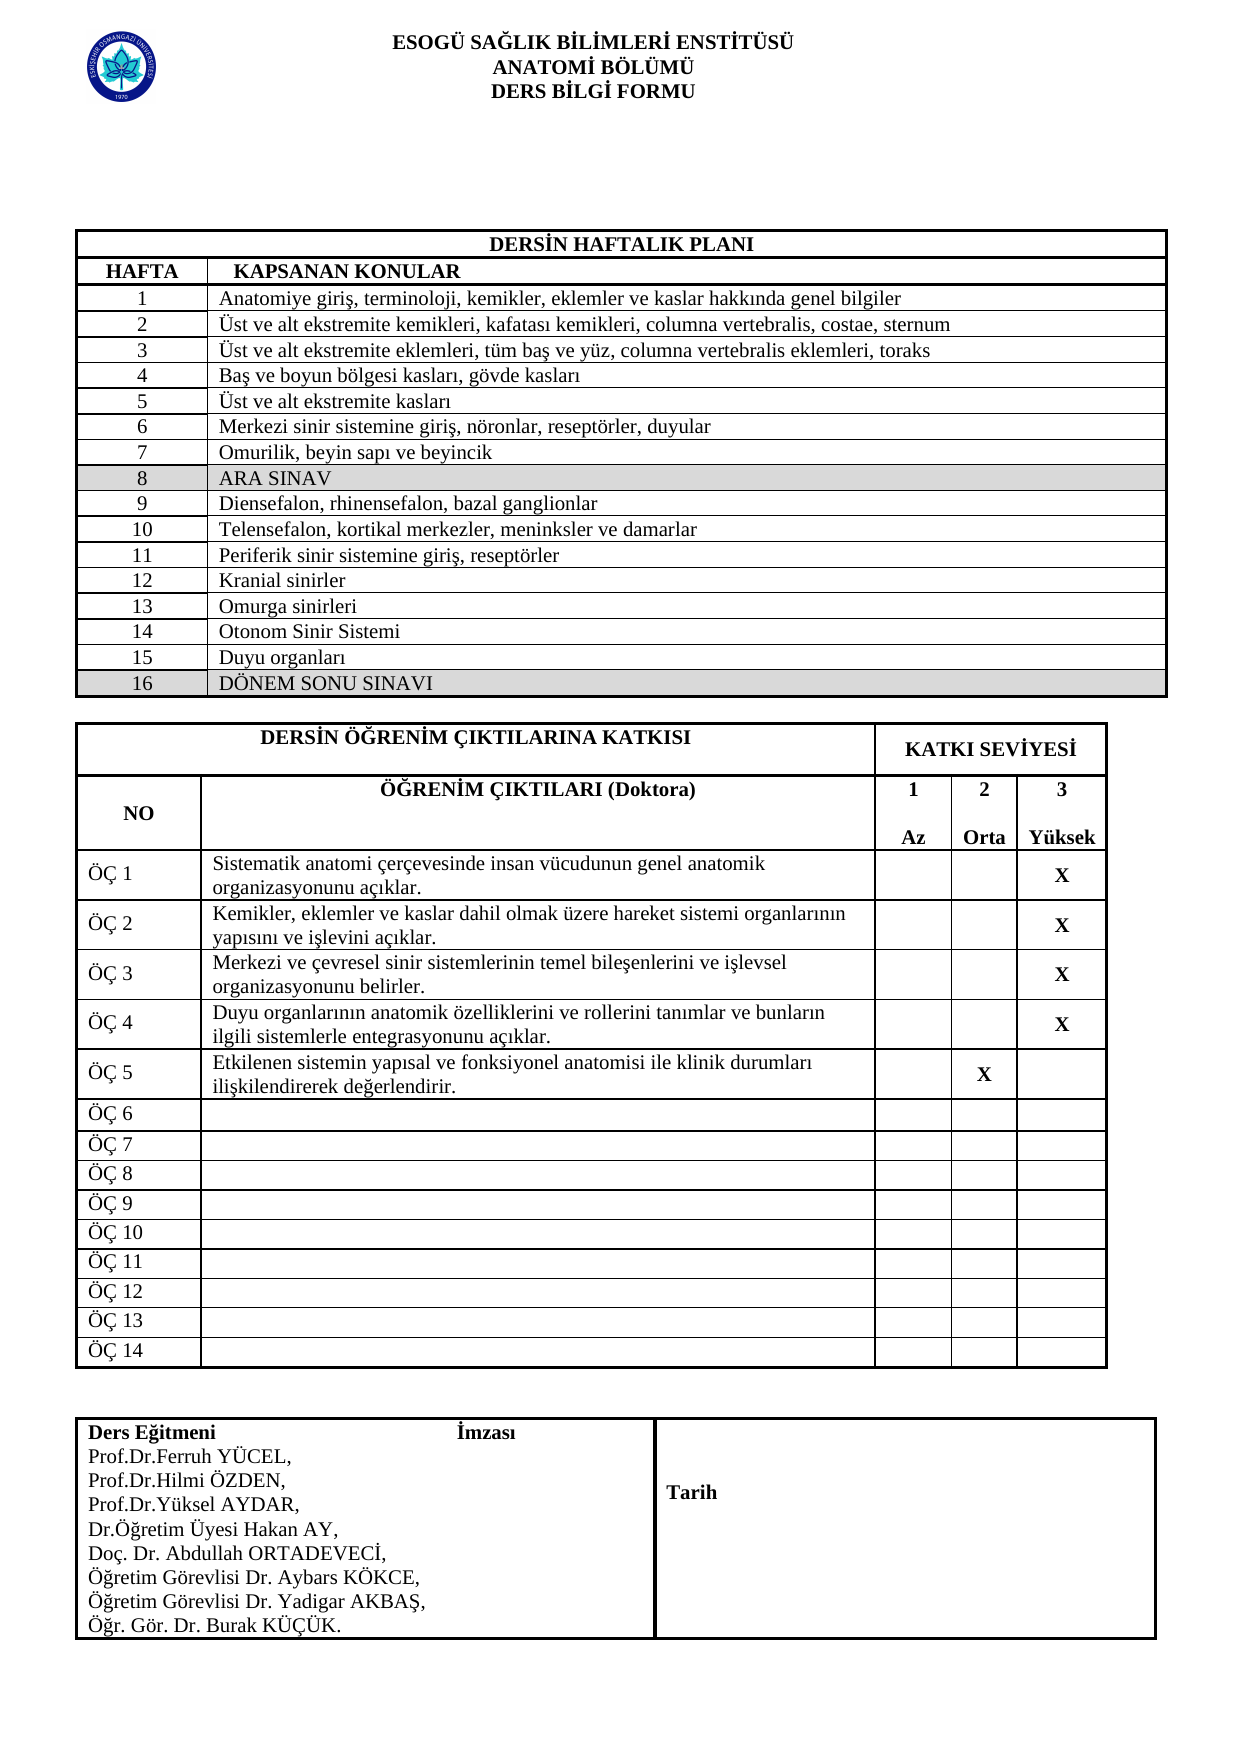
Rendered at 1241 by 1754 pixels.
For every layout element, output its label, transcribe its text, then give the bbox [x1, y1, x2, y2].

table_cell KAPSANAN KONULAR [208, 259, 1165, 283]
table_cell [876, 1191, 951, 1218]
table_cell [952, 1250, 1016, 1277]
table_cell ÖÇ 1 [78, 851, 200, 899]
table_cell Sistematik anatomi çerçevesinde insan vücudunun genel anatomik organizasyonunu açıklar. [202, 851, 874, 899]
picture [86, 29, 157, 104]
table_cell ÖÇ 9 [78, 1191, 200, 1218]
table_cell [202, 1279, 874, 1307]
table_cell ÖÇ 14 [78, 1338, 200, 1366]
table_cell ÖÇ 10 [78, 1220, 200, 1248]
table_cell Otonom Sinir Sistemi [208, 619, 1165, 643]
table_cell [202, 1308, 874, 1336]
table_cell Telensefalon, kortikal merkezler, meninksler ve damarlar [208, 516, 1165, 541]
table_cell [952, 851, 1016, 899]
table_cell [1018, 1100, 1105, 1130]
table_cell Merkezi sinir sistemine giriş, nöronlar, reseptörler, duyular [208, 414, 1165, 438]
table_cell [952, 1338, 1016, 1366]
table_cell 6 [78, 415, 207, 438]
table_cell Periferik sinir sistemine giriş, reseptörler [208, 542, 1165, 567]
table_cell [876, 1279, 951, 1307]
table_cell [952, 1161, 1016, 1189]
table_cell X [1018, 950, 1105, 998]
table_cell Üst ve alt ekstremite eklemleri, tüm baş ve yüz, columna vertebralis eklemleri, toraks [208, 337, 1165, 362]
table_cell DÖNEM SONU SINAVI [208, 670, 1165, 695]
table_cell X [1018, 851, 1105, 899]
table_cell 15 [78, 645, 207, 669]
table_cell Duyu organları [208, 645, 1165, 669]
table_cell ÖÇ 13 [78, 1308, 200, 1336]
table_cell 7 [78, 440, 207, 464]
table_header DERSİN HAFTALIK PLANI [78, 232, 1165, 256]
table_cell Üst ve alt ekstremite kasları [208, 388, 1165, 413]
table_cell [202, 1132, 874, 1159]
table_cell ÖÇ 12 [78, 1279, 200, 1307]
table_cell Üst ve alt ekstremite kemikleri, kafatası kemikleri, columna vertebralis, costae, sternum [208, 311, 1165, 336]
table_cell [202, 1338, 874, 1366]
table_cell Omurga sinirleri [208, 593, 1165, 618]
table_cell Anatomiye giriş, terminoloji, kemikler, eklemler ve kaslar hakkında genel bilgiler [208, 286, 1165, 310]
table_header DERSİN ÖĞRENİM ÇIKTILARINA KATKISI [78, 725, 874, 774]
table_cell [876, 1308, 951, 1336]
table_cell 3 Yüksek [1018, 777, 1105, 849]
table_cell Baş ve boyun bölgesi kasları, gövde kasları [208, 363, 1165, 387]
table_cell [1018, 1132, 1105, 1159]
table_cell ARA SINAV [208, 465, 1165, 490]
table_cell [876, 851, 951, 899]
table_cell Duyu organlarının anatomik özelliklerini ve rollerini tanımlar ve bunların ilgili sistemlerle entegrasyonunu açıklar. [202, 1000, 874, 1048]
table_cell [1018, 1308, 1105, 1336]
table_cell [876, 1132, 951, 1159]
table_cell Diensefalon, rhinensefalon, bazal ganglionlar [208, 491, 1165, 515]
table_cell [1018, 1050, 1105, 1098]
table_cell X [1018, 1000, 1105, 1048]
table_cell [952, 1132, 1016, 1159]
table_cell ÖÇ 6 [78, 1100, 200, 1130]
table_cell NO [78, 777, 200, 849]
table_cell [876, 1100, 951, 1130]
table_cell [1018, 1191, 1105, 1218]
table_cell ÖÇ 2 [78, 901, 200, 949]
table_cell [876, 950, 951, 998]
table_cell Merkezi ve çevresel sinir sistemlerinin temel bileşenlerini ve işlevsel organizasyonunu belirler. [202, 950, 874, 998]
table_cell Kemikler, eklemler ve kaslar dahil olmak üzere hareket sistemi organlarının yapısını ve işlevini açıklar. [202, 901, 874, 949]
table_cell ÖĞRENİM ÇIKTILARI (Doktora) [202, 777, 874, 849]
table_cell 16 [78, 671, 207, 695]
table_cell Omurilik, beyin sapı ve beyincik [208, 440, 1165, 464]
table_cell [876, 1220, 951, 1248]
table_cell ÖÇ 5 [78, 1050, 200, 1098]
table_cell 4 [78, 363, 207, 387]
table_cell [952, 901, 1016, 949]
table_cell [202, 1161, 874, 1189]
table_cell ÖÇ 4 [78, 1000, 200, 1048]
table_cell 9 [78, 491, 207, 515]
table_cell ÖÇ 3 [78, 950, 200, 998]
table_cell ÖÇ 8 [78, 1161, 200, 1189]
table_cell [876, 1338, 951, 1366]
table_cell [876, 1000, 951, 1048]
table_cell 13 [78, 594, 207, 618]
table_cell [952, 1000, 1016, 1048]
table_cell [202, 1250, 874, 1277]
table_cell [1018, 1161, 1105, 1189]
table_cell 12 [78, 568, 207, 592]
table_cell [202, 1191, 874, 1218]
table_cell 1 Az [876, 777, 951, 849]
table_cell [952, 1100, 1016, 1130]
table_cell [952, 1191, 1016, 1218]
table_cell [876, 1161, 951, 1189]
table_cell 8 [78, 466, 207, 490]
table_cell [1018, 1220, 1105, 1248]
table_cell [876, 1050, 951, 1098]
table_cell ÖÇ 7 [78, 1132, 200, 1159]
table_cell X [952, 1050, 1016, 1098]
table_cell [202, 1100, 874, 1130]
table_cell 10 [78, 517, 207, 541]
table_cell [876, 901, 951, 949]
table_cell 3 [78, 338, 207, 362]
table_cell [876, 1250, 951, 1277]
table_cell [952, 950, 1016, 998]
table_header Ders Eğitmeni İmzası Prof.Dr.Ferruh YÜCEL, Prof.Dr.Hilmi ÖZDEN, Prof.Dr.Yüksel AYDAR, Dr.Öğretim Üyesi Hakan AY, Doç. Dr. Abdullah ORTADEVECİ, Öğretim Görevlisi Dr. Aybars KÖKCE, Öğretim Görevlisi Dr. Yadigar AKBAŞ, Öğr. Gör. Dr. Burak KÜÇÜK. [78, 1420, 653, 1637]
table_cell ÖÇ 11 [78, 1250, 200, 1277]
table_cell Etkilenen sistemin yapısal ve fonksiyonel anatomisi ile klinik durumları ilişkilendirerek değerlendirir. [202, 1050, 874, 1098]
table_cell X [1018, 901, 1105, 949]
table_cell [952, 1308, 1016, 1336]
table_cell [1018, 1279, 1105, 1307]
table_cell HAFTA [78, 259, 207, 283]
table_cell Kranial sinirler [208, 568, 1165, 592]
table_cell 2 [78, 312, 207, 336]
table_cell 11 [78, 543, 207, 567]
table_cell 1 [78, 286, 207, 310]
table_cell [1018, 1338, 1105, 1366]
table_cell [952, 1220, 1016, 1248]
table_cell 2 Orta [952, 777, 1016, 849]
table_cell [1018, 1250, 1105, 1277]
table_cell [202, 1220, 874, 1248]
table_cell 5 [78, 389, 207, 413]
table_cell [952, 1279, 1016, 1307]
table_cell 14 [78, 620, 207, 643]
table_header Tarih [657, 1420, 1154, 1637]
table_header KATKI SEVİYESİ [876, 725, 1105, 774]
